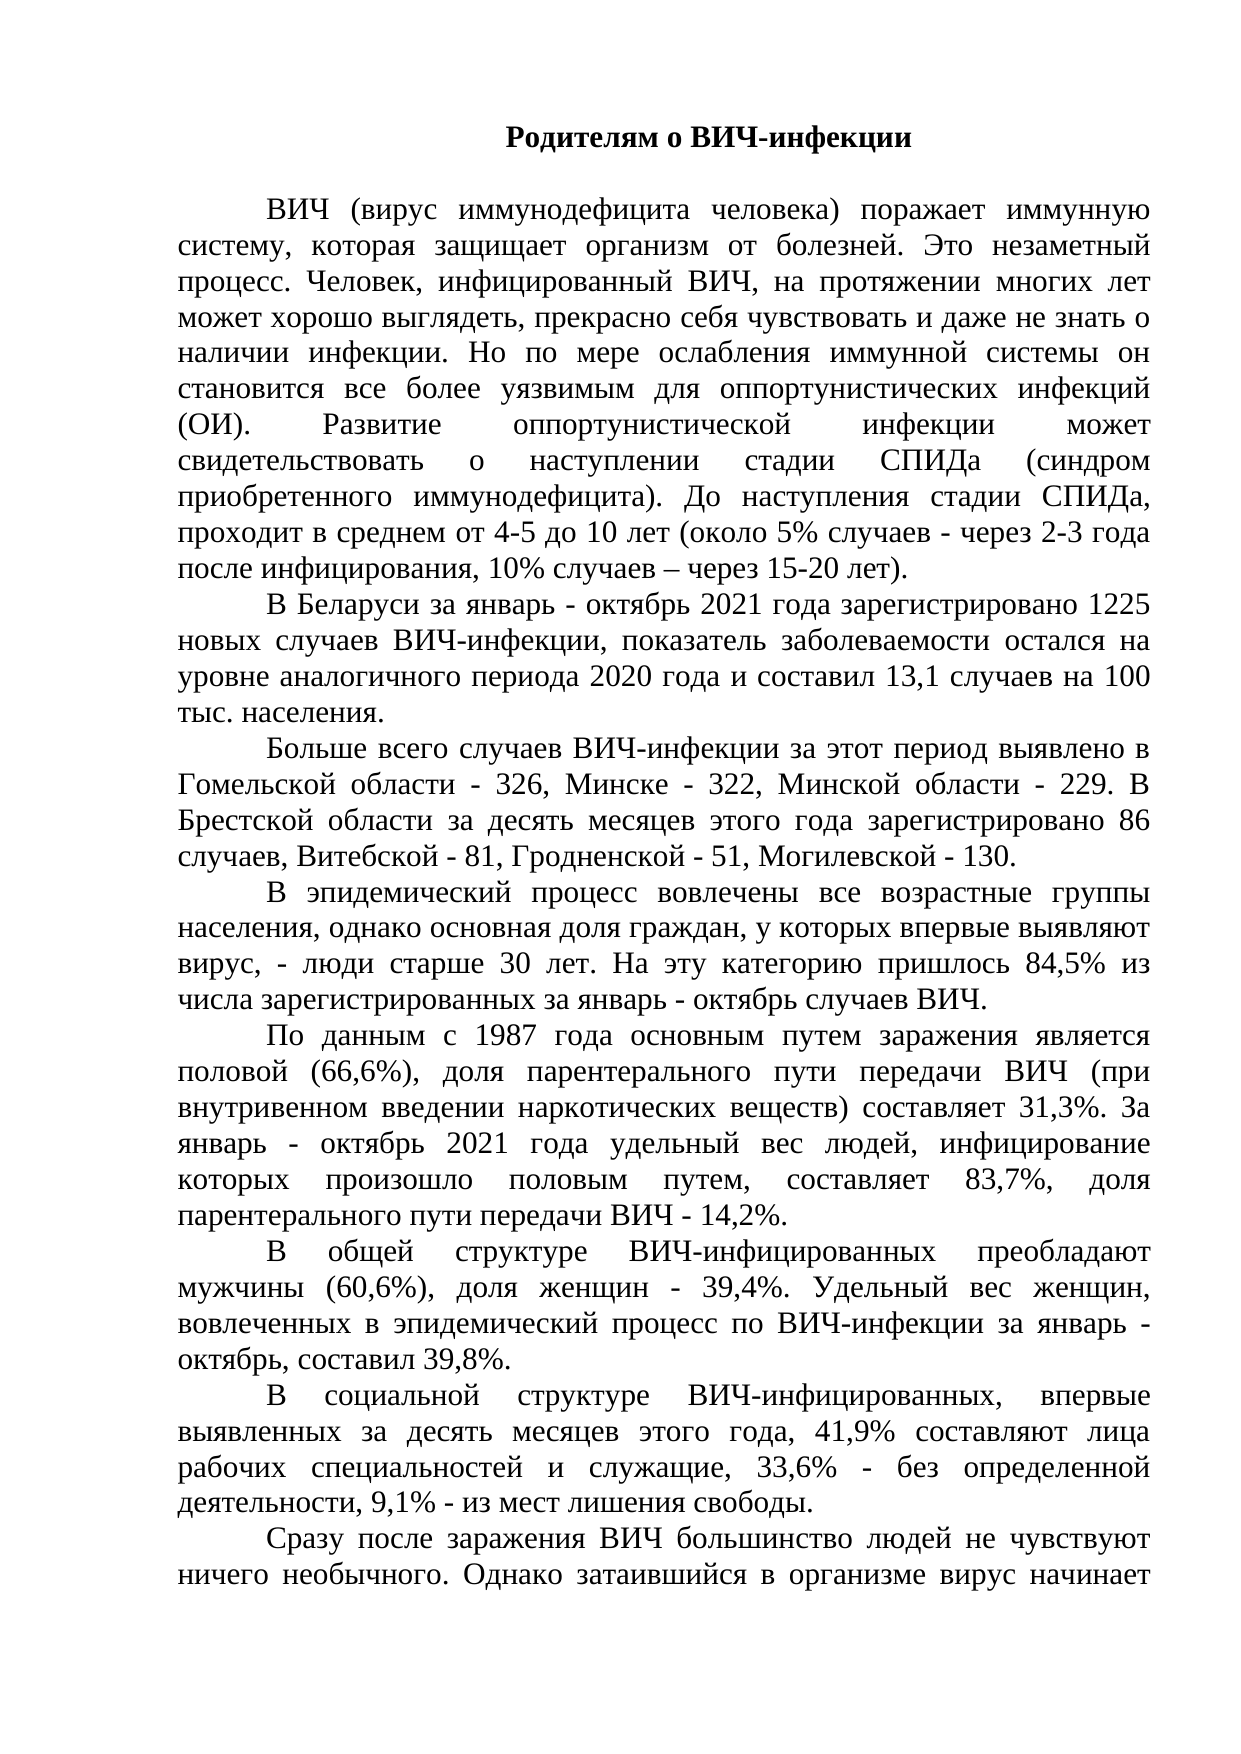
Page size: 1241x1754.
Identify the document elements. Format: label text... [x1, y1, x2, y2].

text ВИЧ (вирус иммунодефицита человека) поражает иммунную систему, которая защищает организм от болезней. Это незаметный процесс. Человек, инфицированный ВИЧ, на протяжении многих лет может хорошо выглядеть, прекрасно себя чувствовать и даже не знать о наличии инфекции. Но по мере ослабления иммунной системы он становится все более уязвимым для оппортунистических инфекций (ОИ). Развитие оппортунистической инфекции может свидетельствовать о наступлении стадии СПИДа (синдром приобретенного иммунодефицита). До наступления стадии СПИДа, проходит в среднем от 4-5 до 10 лет (около 5% случаев - через 2-3 года после инфицирования, 10% случаев – через 15-20 лет). [177, 190, 1152, 585]
text В общей структуре ВИЧ-инфицированных преобладают мужчины (60,6%), доля женщин - 39,4%. Удельный вес женщин, вовлеченных в эпидемический процесс по ВИЧ-инфекции за январь - октябрь, составил 39,8%. [177, 1232, 1152, 1376]
text Родителям о ВИЧ-инфекции [177, 118, 1152, 154]
text В Беларуси за январь - октябрь 2021 года зарегистрировано 1225 новых случаев ВИЧ-инфекции, показатель заболеваемости остался на уровне аналогичного периода 2020 года и составил 13,1 случаев на 100 тыс. населения. [177, 585, 1152, 729]
text По данным с 1987 года основным путем заражения является половой (66,6%), доля парентерального пути передачи ВИЧ (при внутривенном введении наркотических веществ) составляет 31,3%. За январь - октябрь 2021 года удельный вес людей, инфицирование которых произошло половым путем, составляет 83,7%, доля парентерального пути передачи ВИЧ - 14,2%. [177, 1017, 1152, 1232]
text В эпидемический процесс вовлечены все возрастные группы населения, однако основная доля граждан, у которых впервые выявляют вирус, - люди старше 30 лет. На эту категорию пришлось 84,5% из числа зарегистрированных за январь - октябрь случаев ВИЧ. [177, 873, 1152, 1017]
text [177, 1520, 1152, 1592]
text Больше всего случаев ВИЧ-инфекции за этот период выявлено в Гомельской области - 326, Минске - 322, Минской области - 229. В Брестской области за десять месяцев этого года зарегистрировано 86 случаев, Витебской - 81, Гродненской - 51, Могилевской - 130. [177, 729, 1152, 873]
text В социальной структуре ВИЧ-инфицированных, впервые выявленных за десять месяцев этого года, 41,9% составляют лица рабочих специальностей и служащие, 33,6% - без определенной деятельности, 9,1% - из мест лишения свободы. [177, 1376, 1152, 1520]
